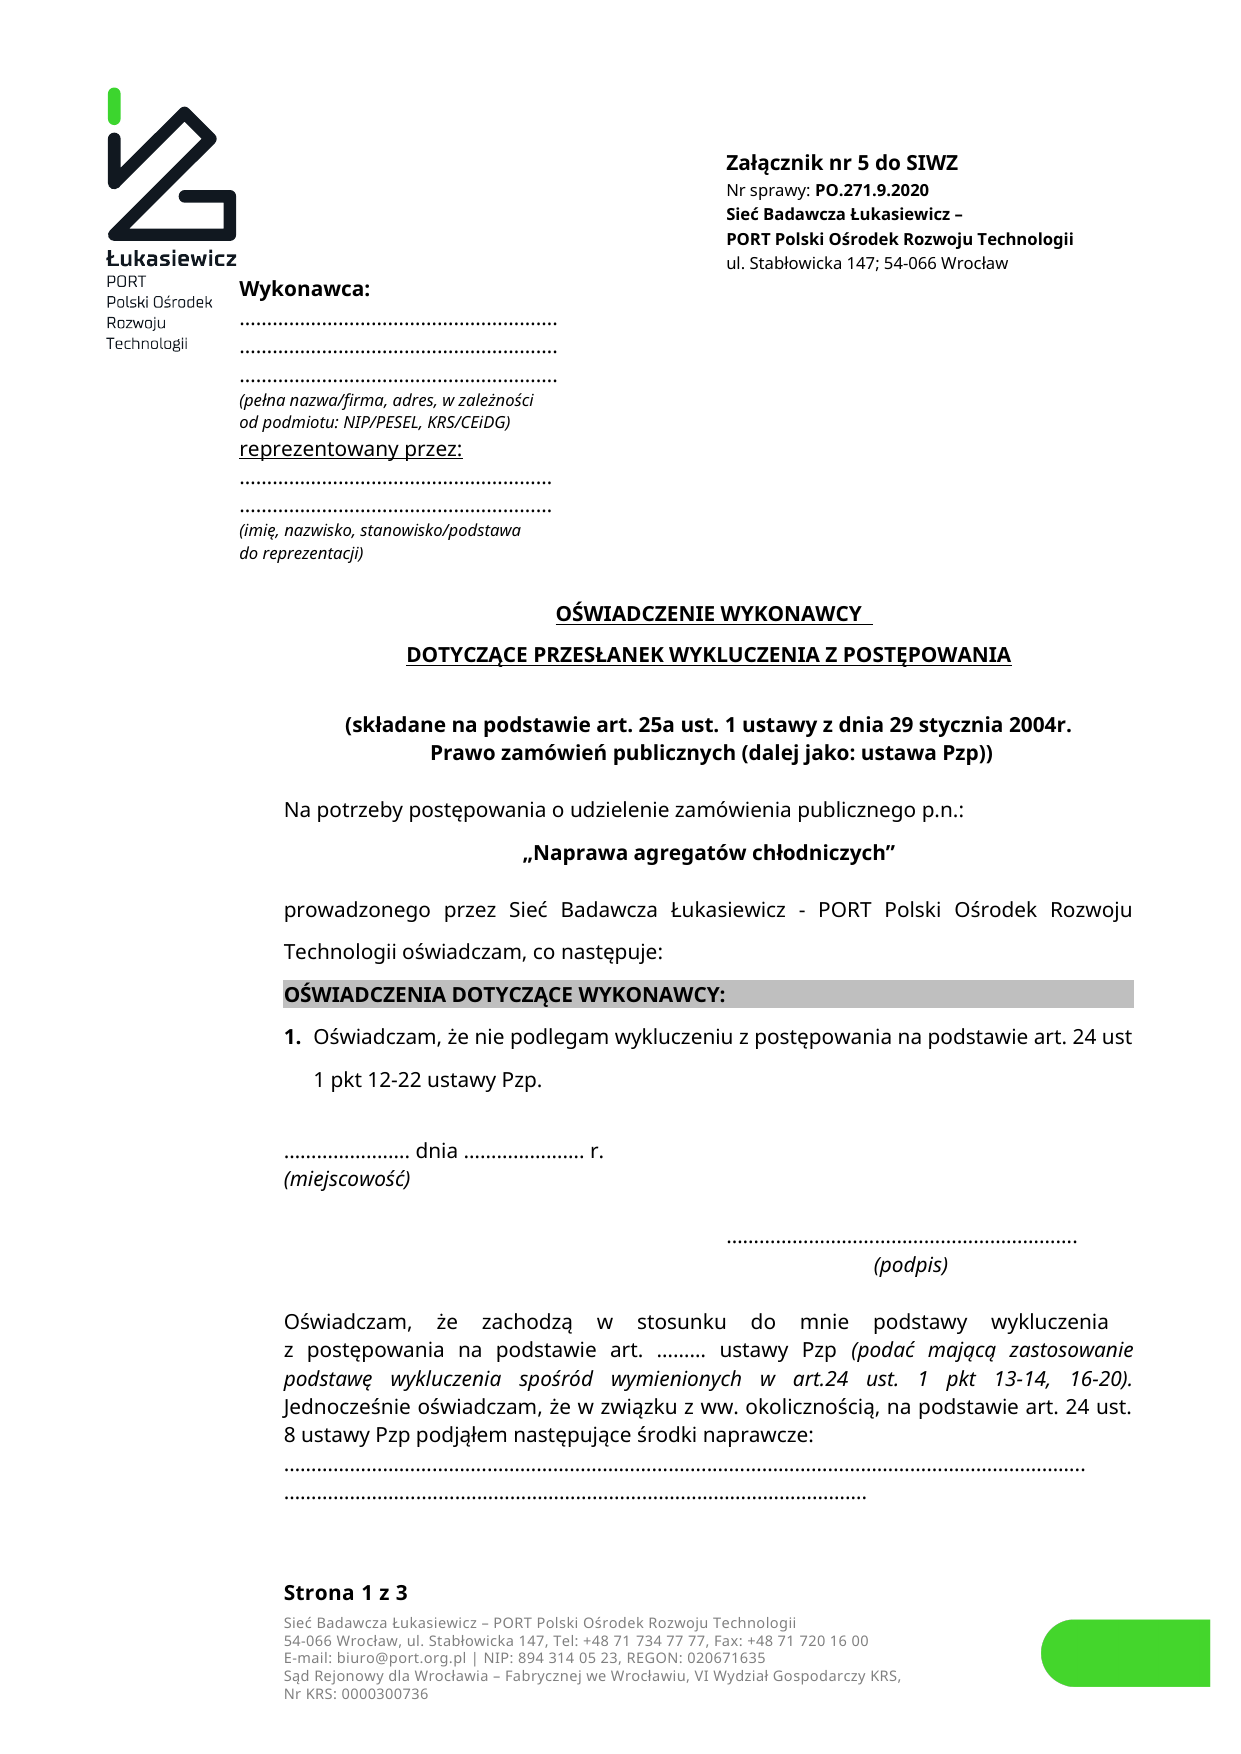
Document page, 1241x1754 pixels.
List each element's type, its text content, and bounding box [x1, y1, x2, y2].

text (miejscowość) [283, 1164, 1134, 1193]
text OŚWIADCZENIE WYKONAWCY [283, 599, 1134, 628]
text ul. Stabłowicka 147; 54-066 Wrocław [652, 252, 1134, 274]
text od podmiotu: NIP/PESEL, KRS/CEiDG) [239, 411, 1134, 434]
text Prawo zamówień publicznych (dalej jako: ustawa Pzp)) [283, 738, 1134, 767]
text …………………………………………………. [239, 331, 1134, 360]
text …………….……. dnia …………………. r. [283, 1136, 1134, 1164]
list Oświadczam, że nie podlegam wykluczeniu z postępowania na podstawie art. 24 ust 1 pkt 12-22 ustawy Pzp. [283, 1022, 1134, 1093]
text ………………………………………………………. [726, 1193, 1134, 1250]
text prowadzonego przez Sieć Badawcza Łukasiewicz - PORT Polski Ośrodek Rozwoju Technologii oświadczam, co następuje: [283, 895, 1134, 966]
text ………………………………………………… [239, 462, 1134, 491]
text …………………………………………………. [239, 360, 1134, 388]
text Wykonawca: [239, 274, 1134, 303]
text reprezentowany przez: [239, 434, 1134, 462]
text „Naprawa agregatów chłodniczych” [283, 838, 1134, 866]
text OŚWIADCZENIA DOTYCZĄCE WYKONAWCY: [283, 980, 1134, 1008]
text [283, 1449, 1134, 1506]
text Oświadczam, że zachodzą w stosunku do mnie podstawy wykluczenia z postępowania na podstawie art. ……… ustawy Pzp (podać mającą zastosowanie podstawę wykluczenia spośród wymienionych w art.24 ust. 1 pkt 13-14, 16-20). Jednocześnie oświadczam, że w związku z ww. okolicznością, na podstawie art. 24 ust. 8 ustawy Pzp podjąłem następujące środki naprawcze: [283, 1307, 1134, 1449]
text Załącznik nr 5 do SIWZ [726, 148, 1134, 176]
text …………………………………………………. [239, 303, 1134, 331]
text DOTYCZĄCE PRZESŁANEK WYKLUCZENIA Z POSTĘPOWANIA [283, 641, 1134, 669]
text do reprezentacji) [239, 542, 1134, 564]
text (podpis) [800, 1250, 1134, 1278]
text Sieć Badawcza Łukasiewicz – [652, 203, 1134, 226]
text (składane na podstawie art. 25a ust. 1 ustawy z dnia 29 stycznia 2004r. [283, 710, 1134, 738]
text (imię, nazwisko, stanowisko/podstawa [239, 519, 1134, 542]
text PORT Polski Ośrodek Rozwoju Technologii [726, 227, 1134, 250]
text (pełna nazwa/firma, adres, w zależności [239, 388, 1134, 411]
picture [1037, 1615, 1240, 1754]
text Na potrzeby postępowania o udzielenie zamówienia publicznego p.n.: [283, 795, 1134, 824]
text ………………………………………………… [239, 491, 1134, 519]
text Nr sprawy: PO.271.9.2020 [652, 178, 1134, 201]
